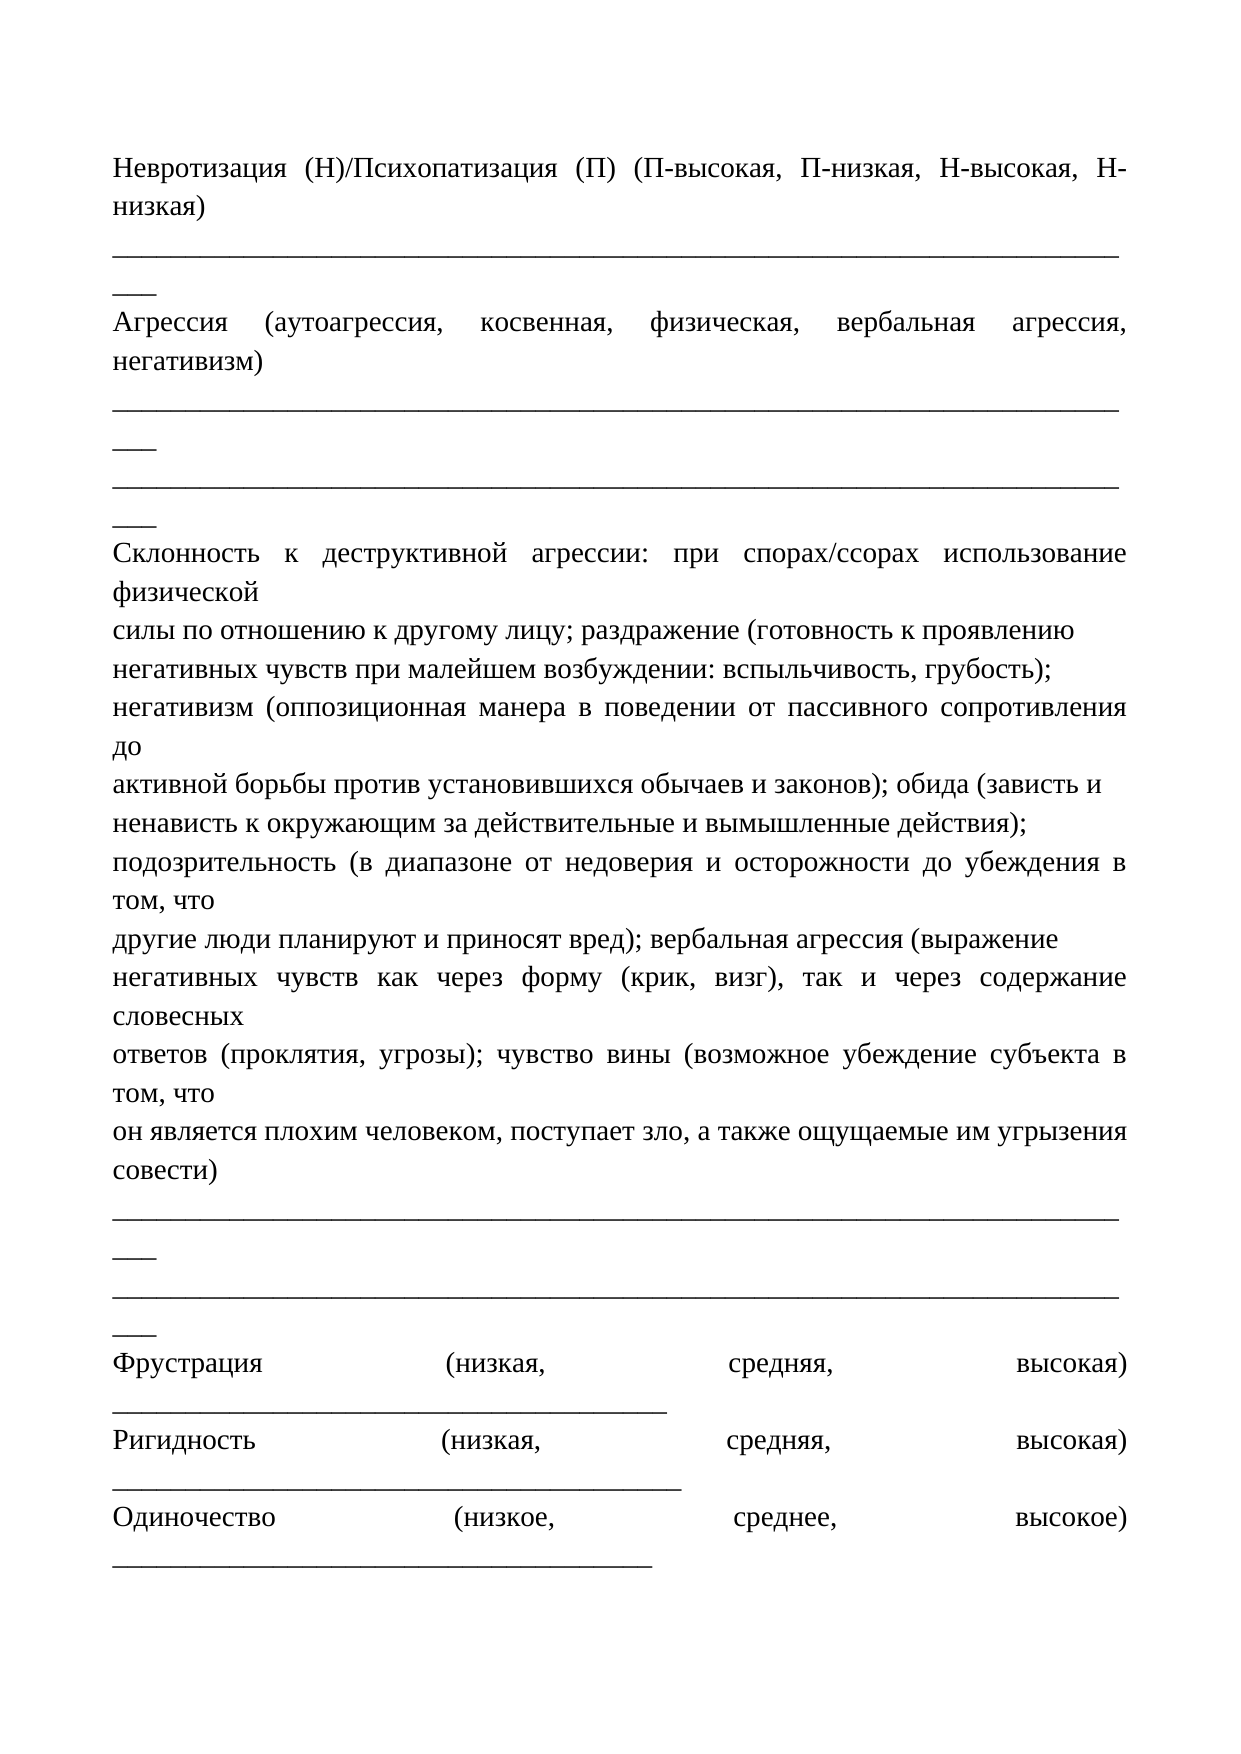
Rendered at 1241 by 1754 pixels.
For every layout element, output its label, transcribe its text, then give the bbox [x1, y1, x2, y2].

text другие люди планируют и приносят вред); вербальная агрессия (выражение [112, 921, 1128, 954]
text ________________________________________________________________________ [112, 381, 1128, 453]
text силы по отношению к другому лицу; раздражение (готовность к проявлению [112, 612, 1128, 646]
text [112, 227, 1128, 299]
text Склонность к деструктивной агрессии: при спорах/ссорах использование физической [112, 535, 1128, 607]
text ненависть к окружающим за действительные и вымышленные действия); [112, 805, 1128, 839]
text негативизм (оппозиционная манера в поведении от пассивного сопротивления до [112, 689, 1128, 762]
text ответов (проклятия, угрозы); чувство вины (возможное убеждение субъекта в том, что [112, 1036, 1128, 1108]
text ________________________________________________________________________ [112, 1268, 1128, 1340]
text Невротизация (Н)/Психопатизация (П) (П-высокая, П-низкая, Н-высокая, Н-низкая) [112, 150, 1128, 222]
text ________________________________________________________________________ [112, 1191, 1128, 1263]
text он является плохим человеком, поступает зло, а также ощущаемые им угрызения совести) [112, 1113, 1128, 1186]
text ________________________________________________________________________ [112, 458, 1128, 530]
text Ригидность (низкая, средняя, высокая) _______________________________________ [112, 1422, 1128, 1494]
text подозрительность (в диапазоне от недоверия и осторожности до убеждения в том, что [112, 844, 1128, 916]
text Агрессия (аутоагрессия, косвенная, физическая, вербальная агрессия, негативизм) [112, 304, 1128, 376]
text активной борьбы против установившихся обычаев и законов); обида (зависть и [112, 767, 1128, 800]
text Одиночество (низкое, среднее, высокое) _____________________________________ [112, 1499, 1128, 1571]
text негативных чувств как через форму (крик, визг), так и через содержание словесных [112, 959, 1128, 1031]
text негативных чувств при малейшем возбуждении: вспыльчивость, грубость); [112, 651, 1128, 684]
text Фрустрация (низкая, средняя, высокая) ______________________________________ [112, 1345, 1128, 1417]
